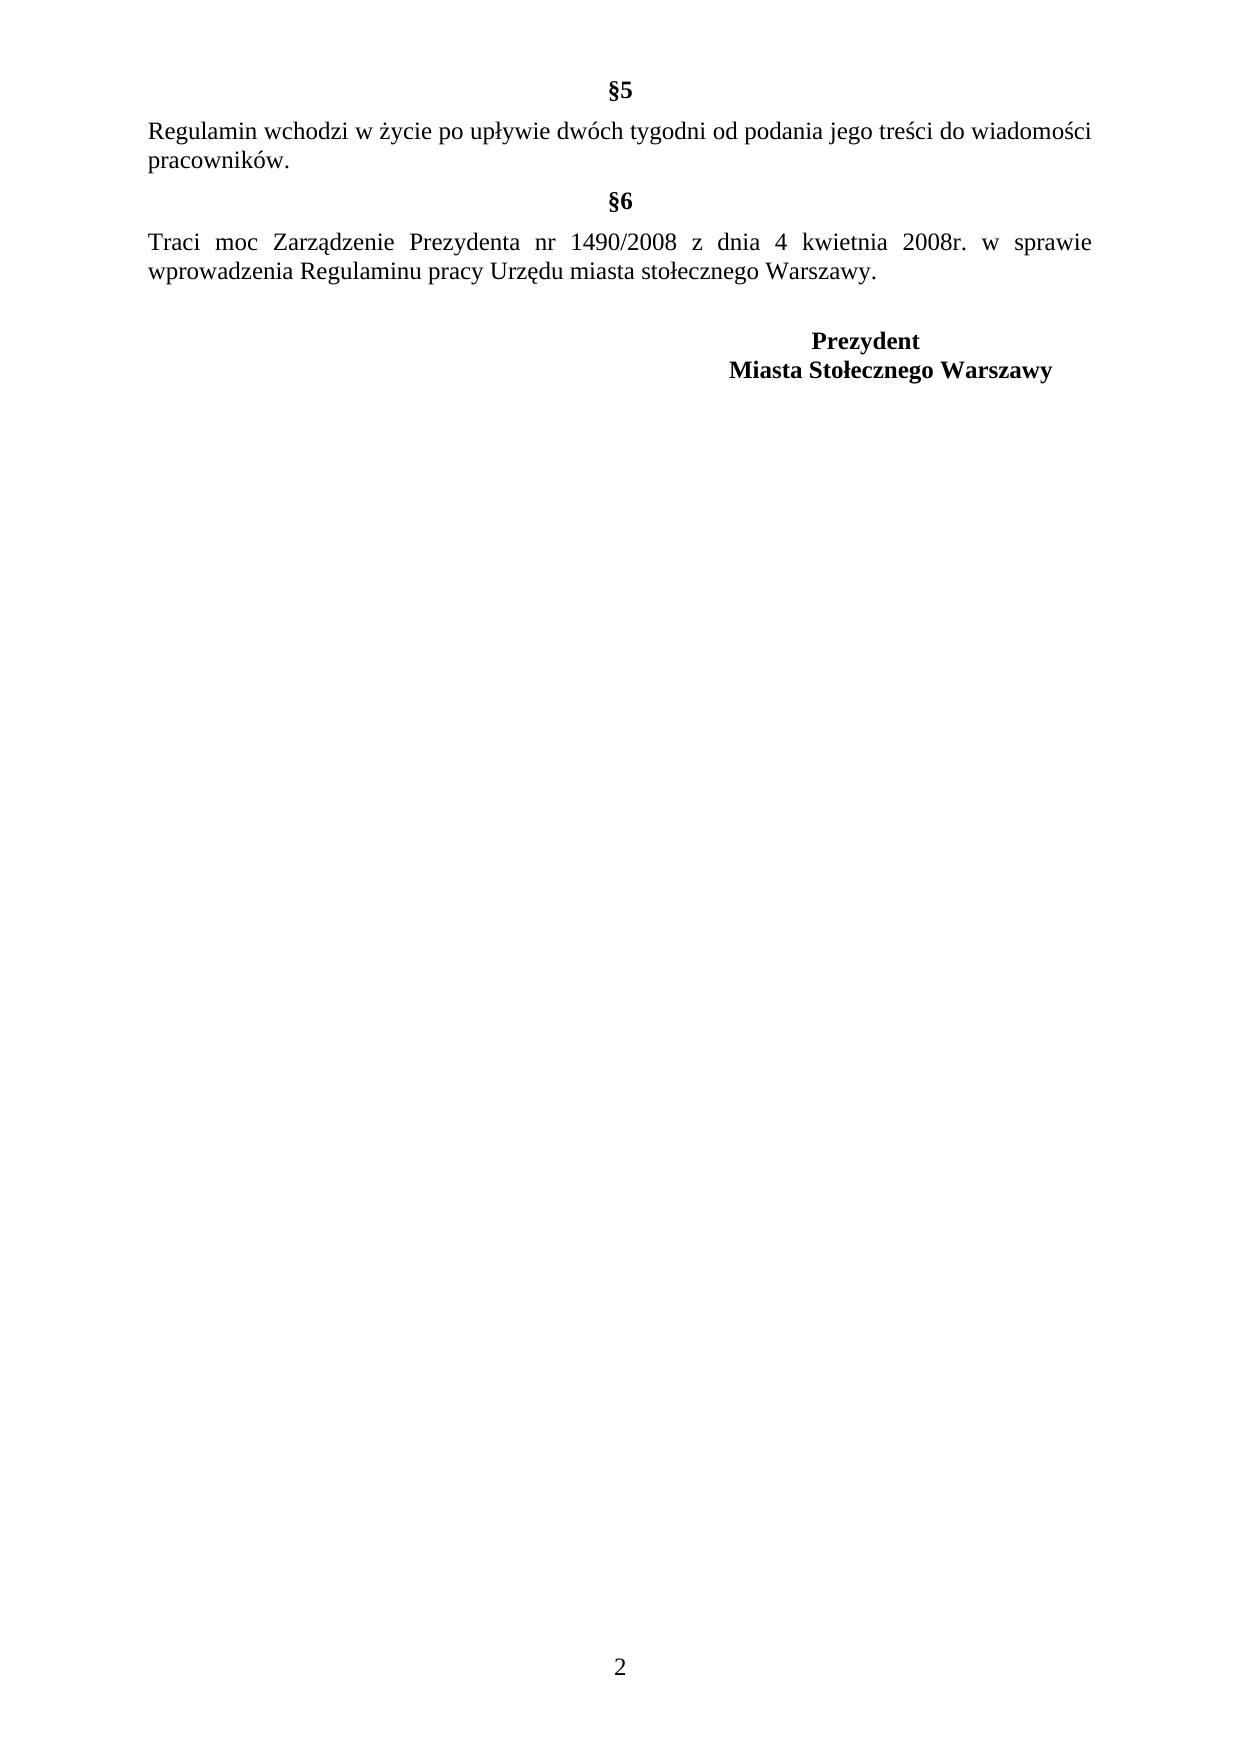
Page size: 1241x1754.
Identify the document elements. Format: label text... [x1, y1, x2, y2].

text Regulamin wchodzi w życie po upływie dwóch tygodni od podania jego treści do wiadomości pracowników. [148, 116, 1093, 174]
text §6 [148, 186, 1093, 215]
text Miasta Stołecznego Warszawy [729, 355, 1093, 384]
text Prezydent [811, 326, 1093, 355]
text §5 [148, 75, 1093, 104]
text Traci moc Zarządzenie Prezydenta nr 1490/2008 z dnia 4 kwietnia 2008r. w sprawie wprowadzenia Regulaminu pracy Urzędu miasta stołecznego Warszawy. [148, 227, 1093, 285]
